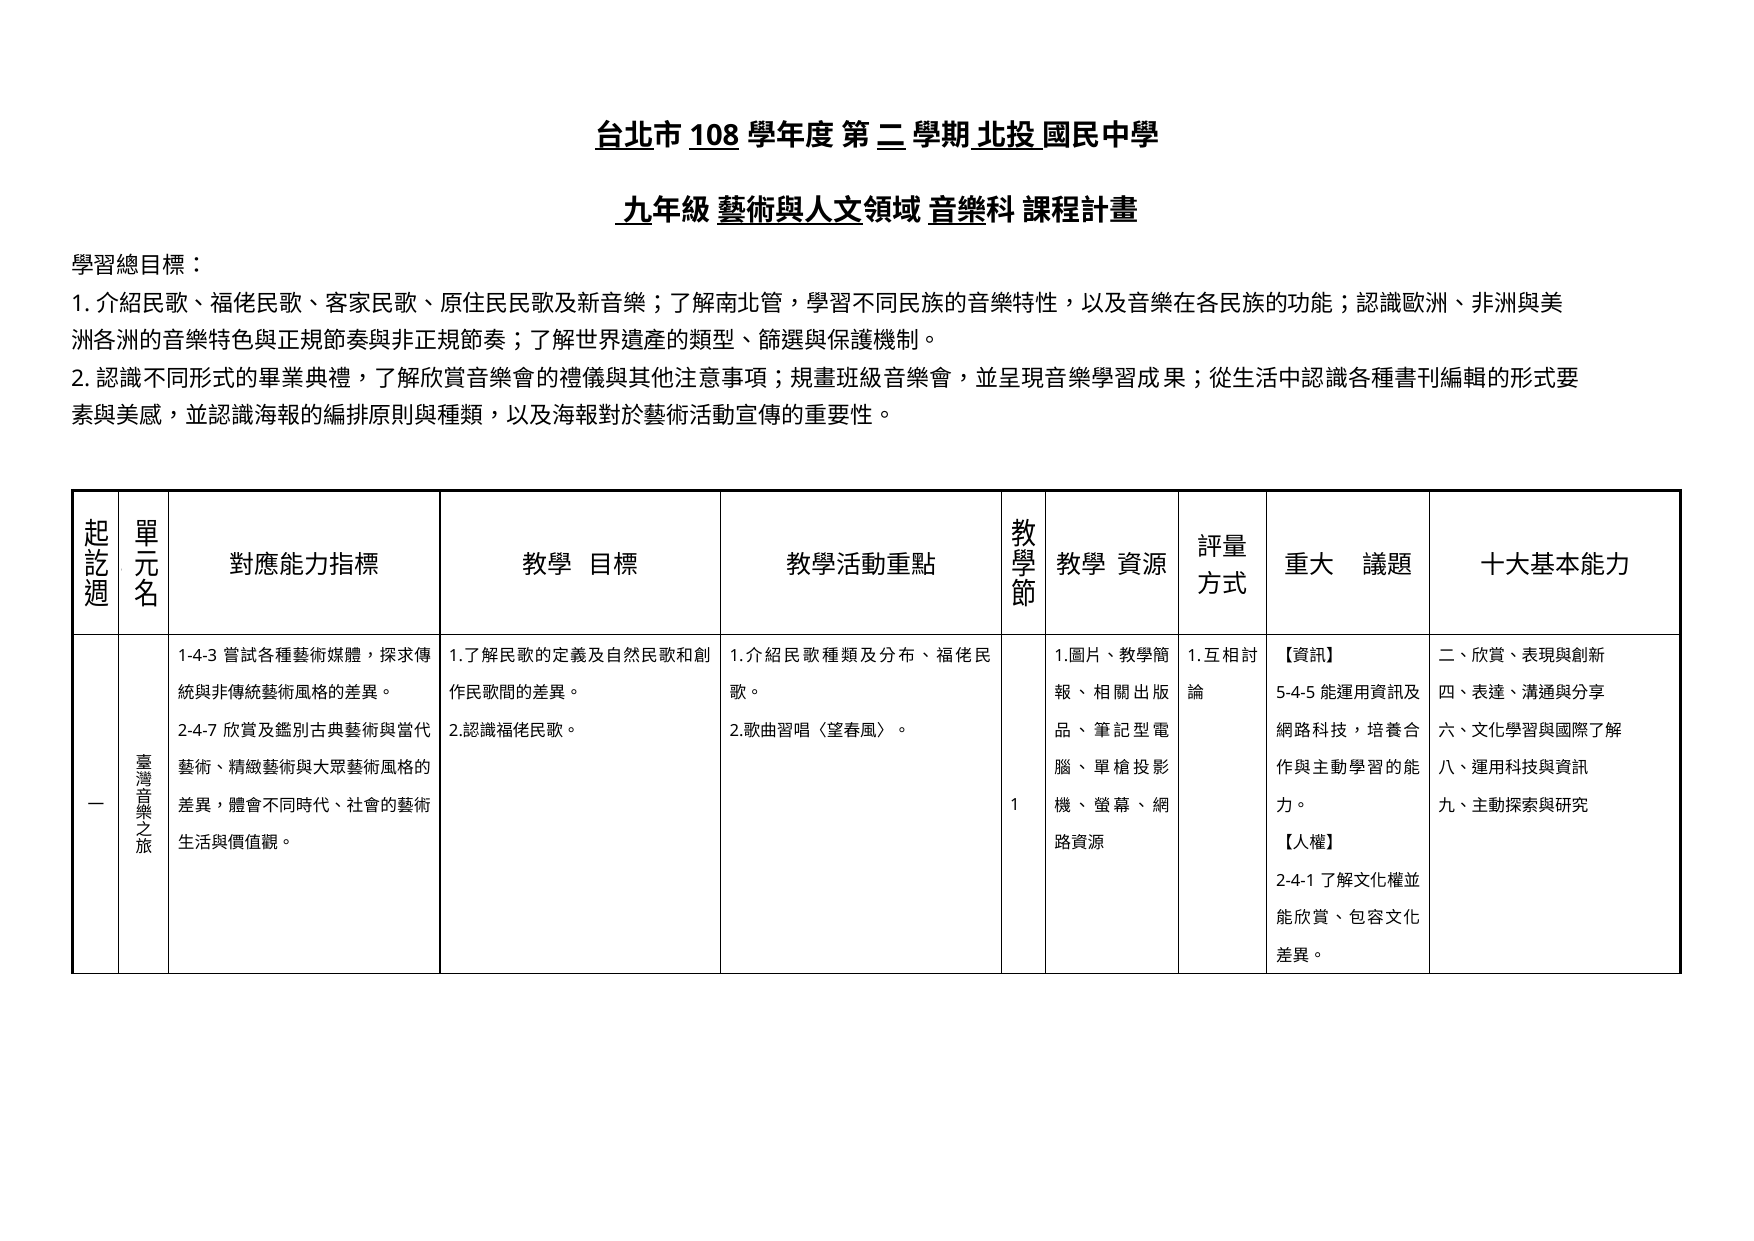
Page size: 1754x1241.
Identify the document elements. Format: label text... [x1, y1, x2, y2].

table_cell 1.介紹民歌種類及分布、福佬民歌。 2.歌曲習唱〈望春風〉。 [721, 635, 1001, 973]
table_cell 1 [1002, 635, 1045, 973]
table_header 教學活動重點 [721, 492, 1001, 634]
table_cell 一 [74, 635, 118, 973]
table_cell 【資訊】 5-4-5 能運用資訊及網路科技，培養合作與主動學習的能力。 【人權】 2-4-1 了解文化權並能欣賞、包容文化差異。 [1267, 635, 1429, 973]
table_cell 二、欣賞、表現與創新 四、表達、溝通與分享 六、文化學習與國際了解 八、運用科技與資訊 九、主動探索與研究 [1430, 635, 1679, 973]
text 九年級 藝術與人文領域 音樂科 課程計畫 [171, 170, 1583, 245]
table_header 教學 目標 [441, 492, 720, 634]
table_header 對應能力指標 [169, 492, 439, 634]
table_header 教學 資源 [1046, 492, 1178, 634]
table_header 重大 議題 [1267, 492, 1429, 634]
table_header 評量 方式 [1179, 492, 1266, 634]
text 學習總目標： [71, 245, 1677, 283]
table_cell 1.了解民歌的定義及自然民歌和創作民歌間的差異。 2.認識福佬民歌。 [441, 635, 720, 973]
table_header 十大基本能力 [1430, 492, 1679, 634]
table_header 起訖週次 [74, 492, 118, 634]
table_cell 1.互相討論 [1179, 635, 1266, 973]
table_cell 1.圖片、教學簡報、相關出版品、筆記型電腦、單槍投影機、螢幕、網路資源 [1046, 635, 1178, 973]
text 台北市 108 學年度 第 二 學期 北投 國民中學 [171, 95, 1583, 170]
table_cell 臺灣音樂之旅 [119, 635, 168, 973]
table_header 教學節數 [1002, 492, 1045, 634]
table_cell 1-4-3 嘗試各種藝術媒體，探求傳統與非傳統藝術風格的差異。 2-4-7 欣賞及鑑別古典藝術與當代藝術、精緻藝術與大眾藝術風格的差異，體會不同時代、社會的藝術生活與價值觀。 [169, 635, 439, 973]
text 1. 介紹民歌、福佬民歌、客家民歌、原住民民歌及新音樂；了解南北管，學習不同民族的音樂特性，以及音樂在各民族的功能；認識歐洲、非洲與美洲各洲的音樂特色與正規節奏與非正規節奏；了解世界遺產的類型、篩選與保護機制。 [71, 283, 1580, 358]
text 2. 認識不同形式的畢業典禮，了解欣賞音樂會的禮儀與其他注意事項；規畫班級音樂會，並呈現音樂學習成果；從生活中認識各種書刊編輯的形式要素與美感，並認識海報的編排原則與種類，以及海報對於藝術活動宣傳的重要性。 [71, 358, 1580, 433]
table_header 單元名稱 [119, 492, 168, 634]
